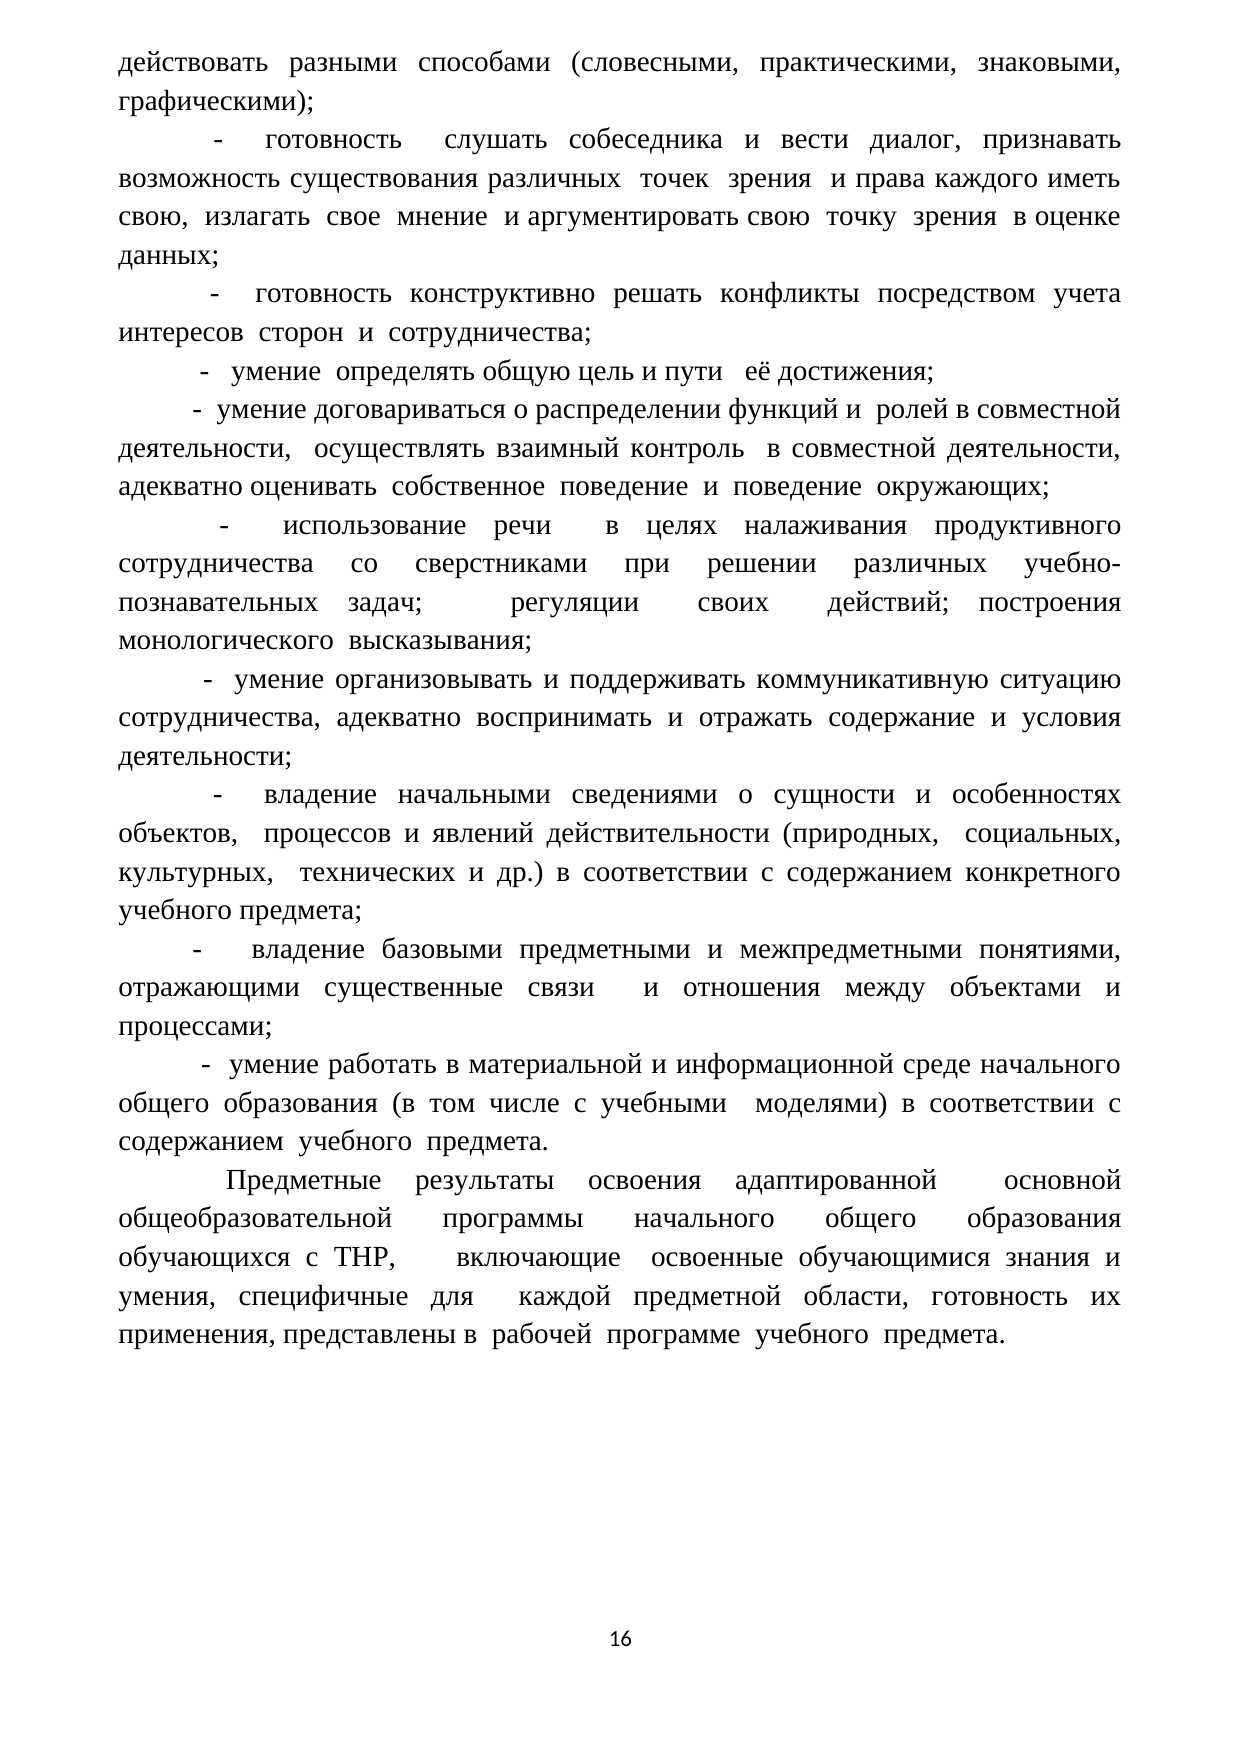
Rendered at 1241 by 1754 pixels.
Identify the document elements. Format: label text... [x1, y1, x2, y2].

text - владение базовыми предметными и межпредметными понятиями, отражающими существенные связи и отношения между объектами и процессами; [118, 931, 1122, 1041]
text - готовность конструктивно решать конфликты посредством учета интересов сторон и сотрудничества; [118, 276, 1122, 348]
text Предметные результаты освоения адаптированной основной общеобразовательной программы начального общего образования обучающихся с ТНР, включающие освоенные обучающимися знания и умения, специфичные для каждой предметной области, готовность их применения, представлены в рабочей программе учебного предмета. [118, 1162, 1122, 1350]
text - умение работать в материальной и информационной среде начального общего образования (в том числе с учебными моделями) в соответствии с содержанием учебного предмета. [118, 1046, 1122, 1157]
text - владение начальными сведениями о сущности и особенностях объектов, процессов и явлений действительности (природных, социальных, культурных, технических и др.) в соответствии с содержанием конкретного учебного предмета; [118, 777, 1122, 926]
text - умение договариваться о распределении функций и ролей в совместной деятельности, осуществлять взаимный контроль в совместной деятельности, адекватно оценивать собственное поведение и поведение окружающих; [118, 391, 1122, 502]
text - умение определять общую цель и пути её достижения; [118, 353, 1122, 386]
text - использование речи в целях налаживания продуктивного сотрудничества со сверстниками при решении различных учебно-познавательных задач; регуляции своих действий; построения монологического высказывания; [118, 507, 1122, 656]
text - умение организовывать и поддерживать коммуникативную ситуацию сотрудничества, адекватно воспринимать и отражать содержание и условия деятельности; [118, 661, 1122, 772]
text - готовность слушать собеседника и вести диалог, признавать возможность существования различных точек зрения и права каждого иметь свою, излагать свое мнение и аргументировать свою точку зрения в оценке данных; [118, 121, 1122, 271]
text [118, 44, 1122, 116]
